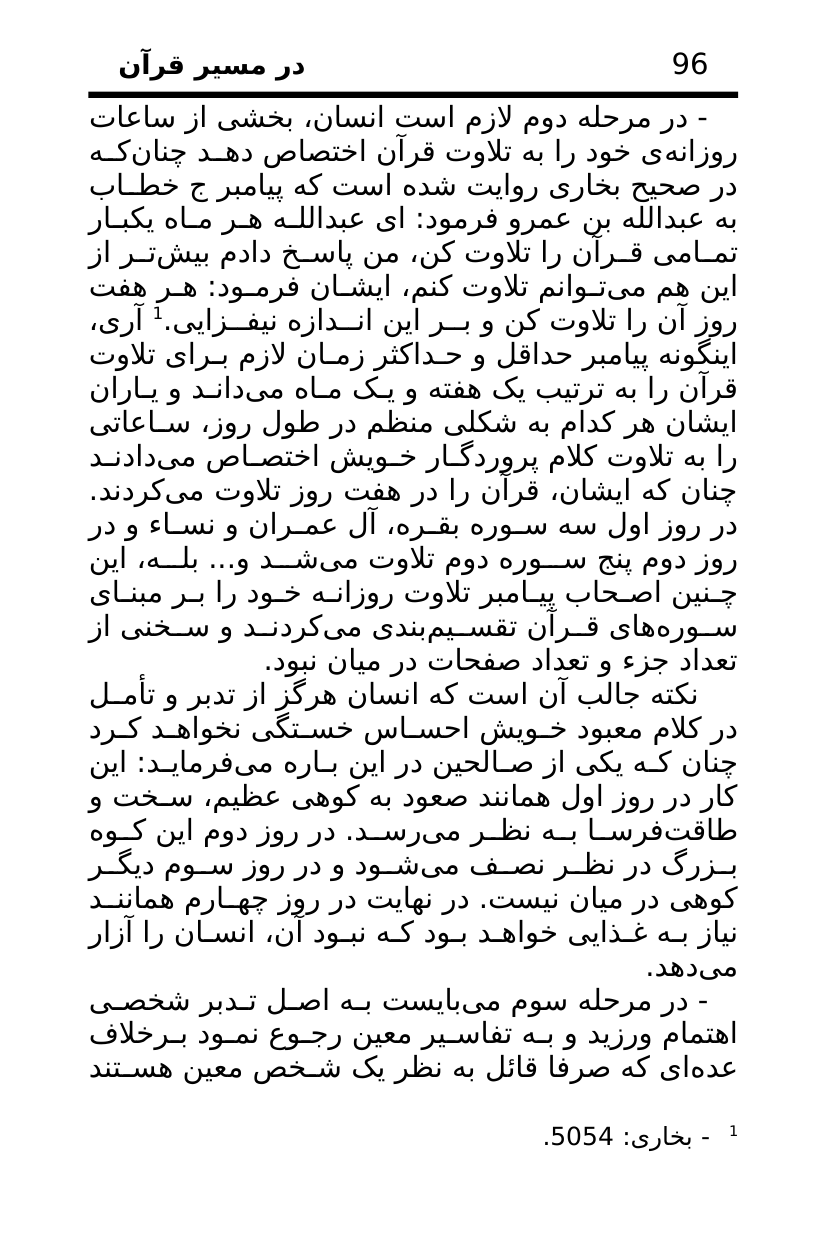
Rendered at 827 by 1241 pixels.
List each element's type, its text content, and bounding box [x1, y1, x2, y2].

text - در مرحله دوم لازم است انسان، بخشی از ساعات روزانه‌ی خود را به تلاوت قرآن اختصاص دهد چنان‌که در صحیح بخاری روایت شده است که پیامبر ج خطاب به عبدالله بن ‌عمرو فرمود: ای عبدالله هر ماه یکبار تمامی قرآن را تلاوت کن، من پاسخ دادم بیش‌تر از این هم می‌توانم تلاوت کنم، ایشان فرمود: هر هفت روز آن را تلاوت کن و بر این اندازه نیفزایی. آری، اینگونه پیامبر حداقل و حداکثر زمان لازم برای تلاوت قرآن را به ترتیب یک هفته و یک ماه می‌داند و یاران ایشان هر کدام به شکلی منظم در طول روز، ساعاتی را به تلاوت کلام پروردگار خویش اختصاص می‌دادند چنان که ایشان، قرآن را در هفت روز تلاوت می‌کردند. در روز اول سه سوره بقره، آل عمران و نساء و در روز دوم پنج سوره دوم تلاوت می‌شد و... بله، این چنین اصحاب پیامبر تلاوت روزانه خود را بر مبنای سوره‌های قرآن تقسیم‌بندی می‌کردند و سخنی از تعداد جزء و تعداد صفحات در میان نبود. [89, 100, 738, 677]
text نکته جالب آن است که انسان هرگز از تدبر و تأمل در کلام معبود خویش احساس خستگی نخواهد کرد چنان که یکی از صالحین در این باره می‌فرماید: این کار در روز اول همانند صعود به کوهی عظیم، سخت و طاقت‌فرسا به نظر می‌رسد. در روز دوم این کوه بزرگ در نظر نصف می‌شود و در روز سوم دیگر کوهی در میان نیست. در نهایت در روز چهارم همانند نیاز به غذایی خواهد بود که نبود آن، انسان را آزار می‌دهد. [89, 677, 738, 983]
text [89, 983, 738, 1085]
